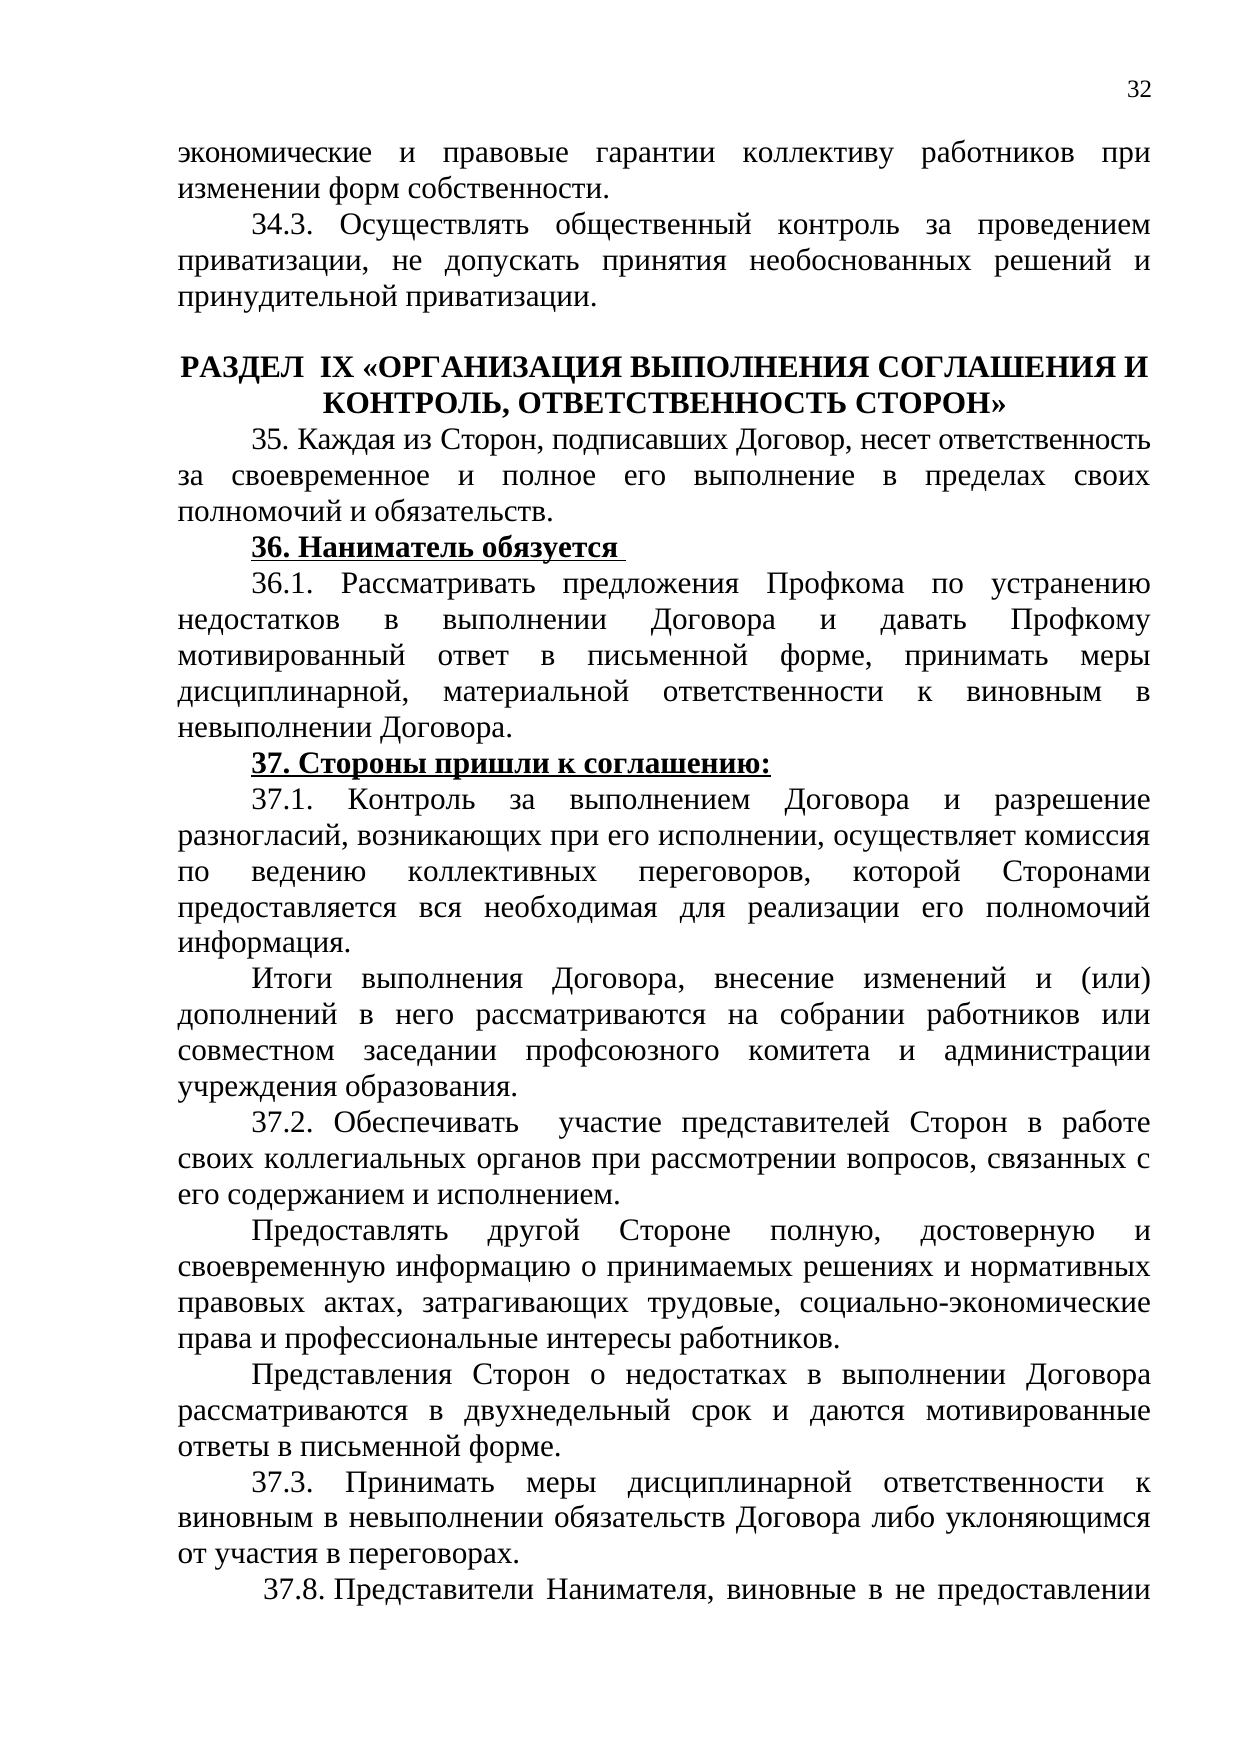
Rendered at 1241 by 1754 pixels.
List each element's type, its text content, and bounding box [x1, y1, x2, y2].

text РАЗДЕЛ IX «ОРГАНИЗАЦИЯ ВЫПОЛНЕНИЯ СОГЛАШЕНИЯ И КОНТРОЛЬ, ОТВЕТСТВЕННОСТЬ СТОРОН» [177, 349, 1152, 421]
text 35. Каждая из сторон, подписавших Договор, несет ответственность за своевременное и полное его выполнение в пределах своих полномочий и обязательств. [177, 421, 1152, 528]
text Предоставлять другой Стороне полную, достоверную и своевременную информацию о принимаемых решениях и нормативных правовых актах, затрагивающих трудовые, социально-экономические права и профессиональные интересы работников. [177, 1211, 1152, 1355]
text 37.2. Обеспечивать участие представителей Сторон в работе своих коллегиальных органов при рассмотрении вопросов, связанных с его содержанием и исполнением. [177, 1103, 1152, 1211]
text Итоги выполнения Договора, внесение изменений и (или) дополнений в него рассматриваются на собрании работников или совместном заседании профсоюзного комитета и администрации учреждения образования. [177, 960, 1152, 1103]
text 37.3. Принимать меры дисциплинарной ответственности к виновным в невыполнении обязательств Договора либо уклоняющимся от участия в переговорах. [177, 1463, 1152, 1571]
text 36. Наниматель обязуется [177, 528, 1152, 564]
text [177, 133, 1152, 205]
text 34.3. Осуществлять общественный контроль за проведением приватизации, не допускать принятия необоснованных решений и принудительной приватизации. [177, 205, 1152, 313]
text 36.1. Рассматривать предложения Профкома по устранению недостатков в выполнении Договора и давать Профкому мотивированный ответ в письменной форме, принимать меры дисциплинарной, материальной ответственности к виновным в невыполнении Договора. [177, 564, 1152, 744]
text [177, 1571, 1152, 1607]
text 37.1. Контроль за выполнением Договора и разрешение разногласий, возникающих при его исполнении, осуществляет комиссия по ведению коллективных переговоров, которой Сторонами предоставляется вся необходимая для реализации его полномочий информация. [177, 780, 1152, 960]
text Представления Сторон о недостатках в выполнении Договора рассматриваются в двухнедельный срок и даются мотивированные ответы в письменной форме. [177, 1355, 1152, 1463]
text 37. Стороны пришли к соглашению: [177, 744, 1152, 780]
